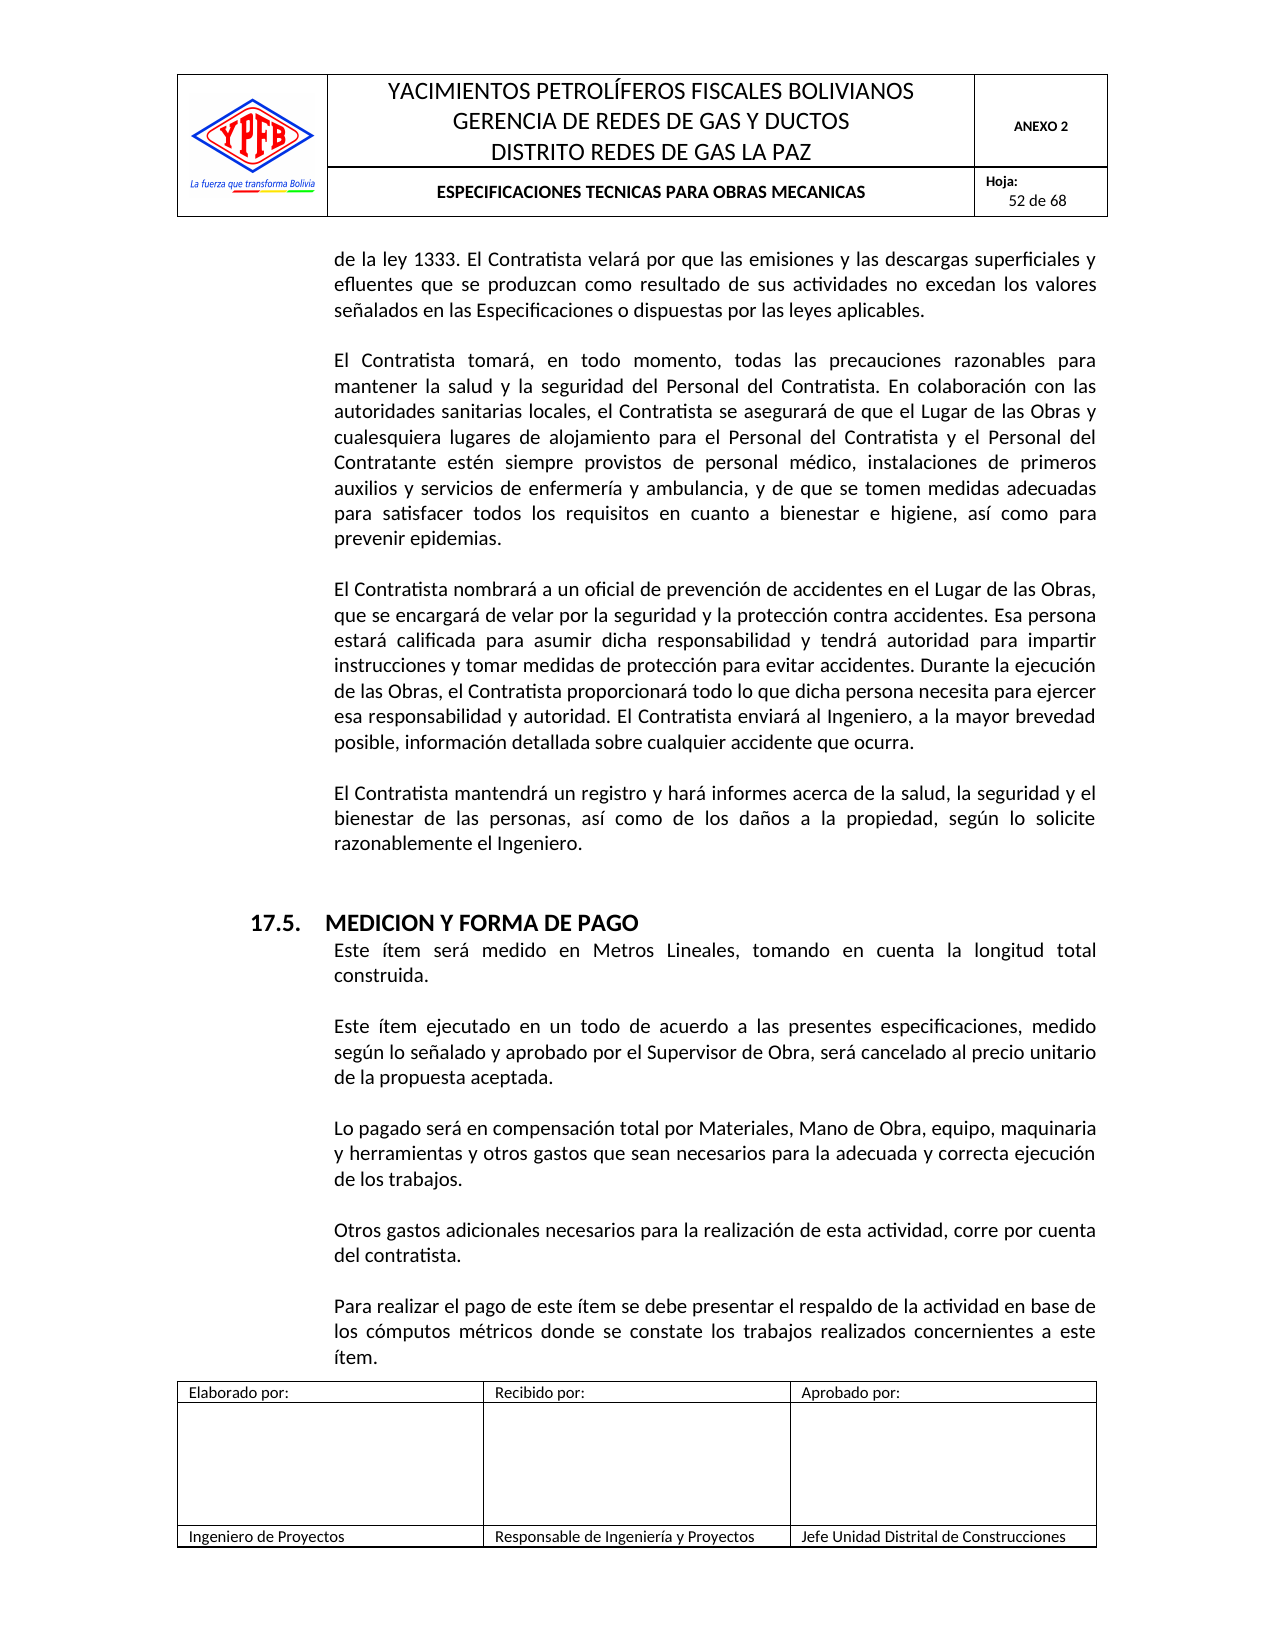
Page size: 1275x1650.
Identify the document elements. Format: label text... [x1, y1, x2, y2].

text Para realizar el pago de este ítem se debe presentar el respaldo de la actividad en base de los cómputos métricos donde se constate los trabajos realizados concernientes a este ítem. [334, 1293, 1098, 1369]
picture [188, 93, 316, 198]
text Lo pagado será en compensación total por Materiales, Mano de Obra, equipo, maquinaria y herramientas y otros gastos que sean necesarios para la adecuada y correcta ejecución de los trabajos. [334, 1115, 1098, 1191]
text El Contratista mantendrá un registro y hará informes acerca de la salud, la seguridad y el bienestar de las personas, así como de los daños a la propiedad, según lo solicite razonablemente el Ingeniero. [334, 780, 1098, 856]
text Este ítem será medido en Metros Lineales, tomando en cuenta la longitud total construida. [334, 937, 1098, 988]
text El Contratista tomará, en todo momento, todas las precauciones razonables para mantener la salud y la seguridad del Personal del Contratista. En colaboración con las autoridades sanitarias locales, el Contratista se asegurará de que el Lugar de las Obras y cualesquiera lugares de alojamiento para el Personal del Contratista y el Personal del Contratante estén siempre provistos de personal médico, instalaciones de primeros auxilios y servicios de enfermería y ambulancia, y de que se tomen medidas adecuadas para satisfacer todos los requisitos en cuanto a bienestar e higiene, así como para prevenir epidemias. [334, 348, 1098, 551]
text Otros gastos adicionales necesarios para la realización de esta actividad, corre por cuenta del contratista. [334, 1217, 1098, 1268]
text Este ítem ejecutado en un todo de acuerdo a las presentes especificaciones, medido según lo señalado y aprobado por el Supervisor de Obra, será cancelado al precio unitario de la propuesta aceptada. [334, 1013, 1098, 1090]
text El Contratista nombrará a un oficial de prevención de accidentes en el Lugar de las Obras, que se encargará de velar por la seguridad y la protección contra accidentes. Esa persona estará calificada para asumir dicha responsabilidad y tendrá autoridad para impartir instrucciones y tomar medidas de protección para evitar accidentes. Durante la ejecución de las Obras, el Contratista proporcionará todo lo que dicha persona necesita para ejercer esa responsabilidad y autoridad. El Contratista enviará al Ingeniero, a la mayor brevedad posible, información detallada sobre cualquier accidente que ocurra. [334, 576, 1098, 754]
list MEDICION Y FORMA DE PAGO [250, 907, 1098, 937]
